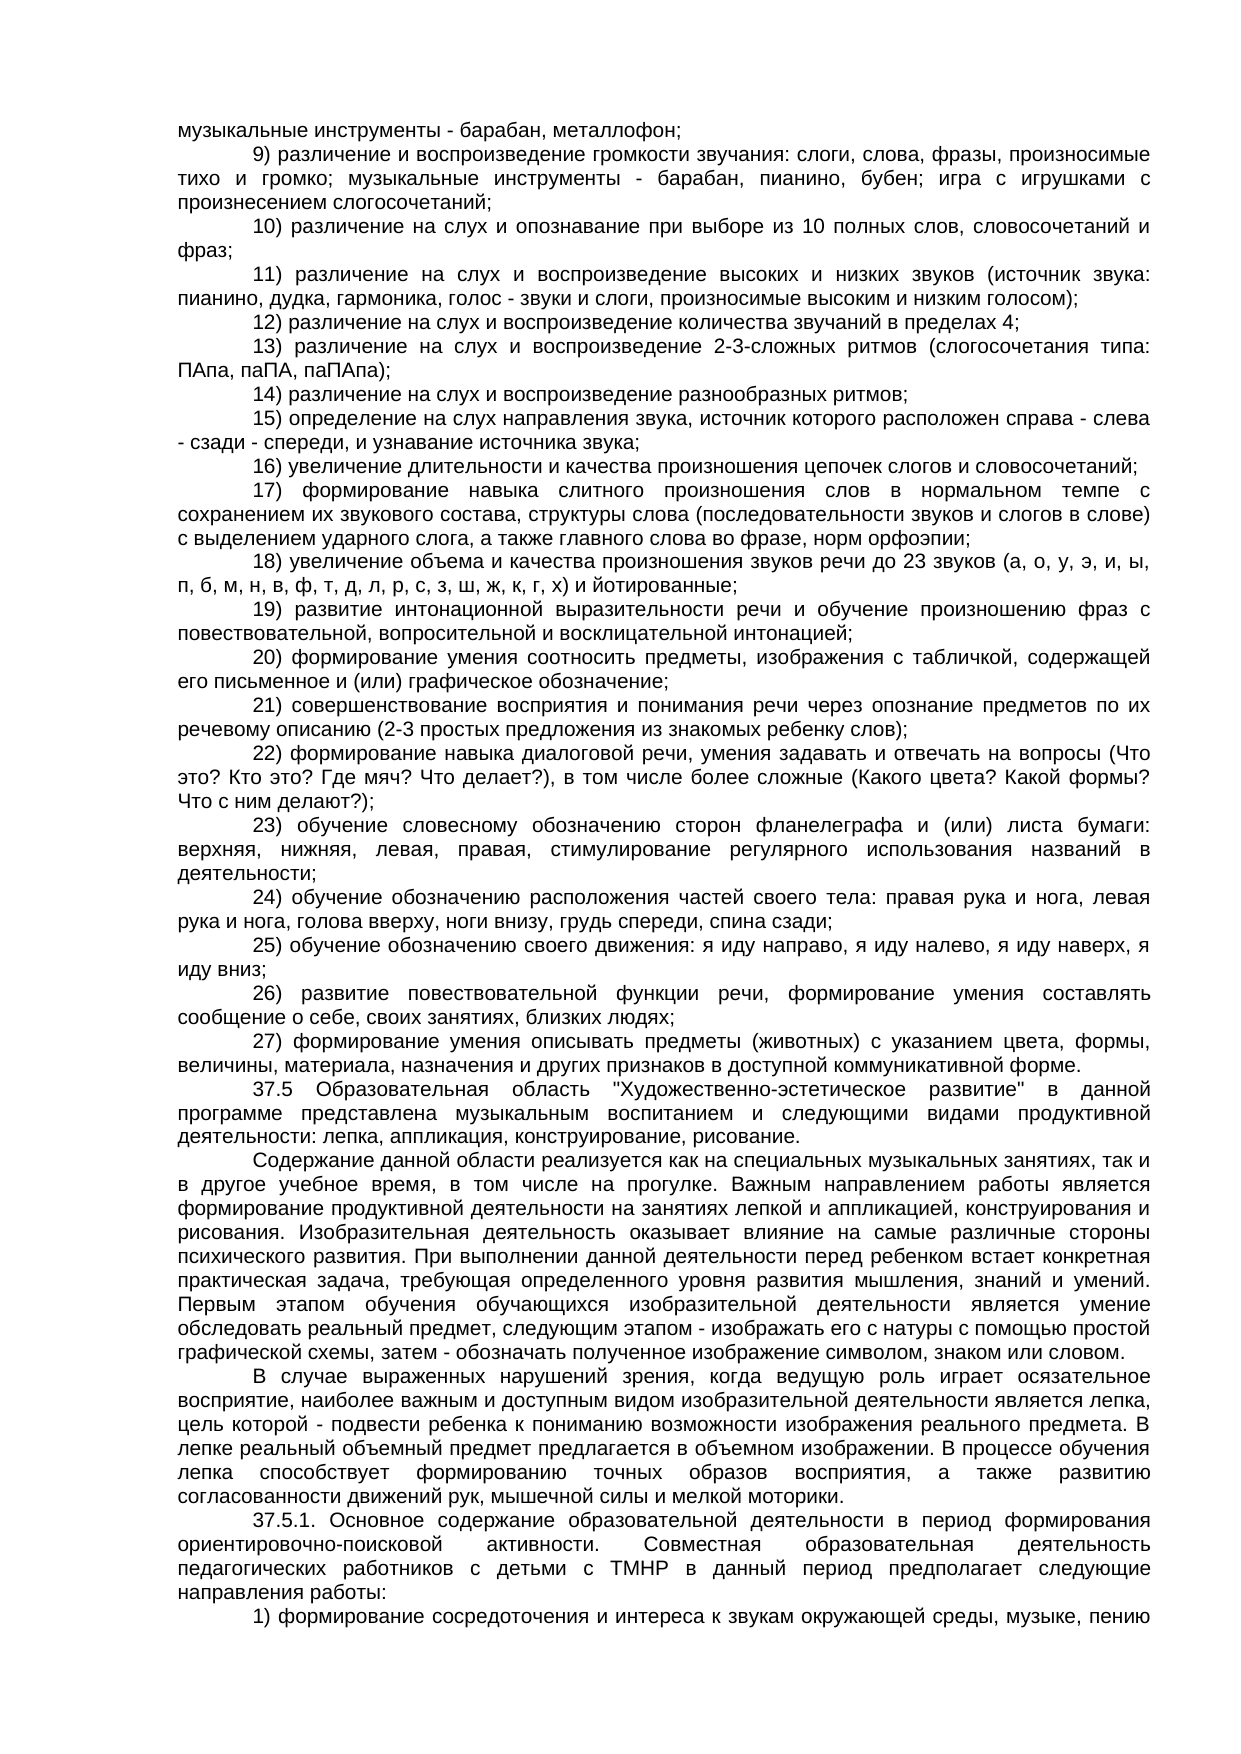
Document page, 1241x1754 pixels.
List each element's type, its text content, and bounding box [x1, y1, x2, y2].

text 37.5.1. Основное содержание образовательной деятельности в период формирования ориентировочно-поисковой активности. Совместная образовательная деятельность педагогических работников с детьми с ТМНР в данный период предполагает следующие направления работы: [177, 1508, 1152, 1603]
text Содержание данной области реализуется как на специальных музыкальных занятиях, так и в другое учебное время, в том числе на прогулке. Важным направлением работы является формирование продуктивной деятельности на занятиях лепкой и аппликацией, конструирования и рисования. Изобразительная деятельность оказывает влияние на самые различные стороны психического развития. При выполнении данной деятельности перед ребенком встает конкретная практическая задача, требующая определенного уровня развития мышления, знаний и умений. Первым этапом обучения обучающихся изобразительной деятельности является умение обследовать реальный предмет, следующим этапом - изображать его с натуры с помощью простой графической схемы, затем - обозначать полученное изображение символом, знаком или словом. [177, 1148, 1152, 1364]
text 23) обучение словесному обозначению сторон фланелеграфа и (или) листа бумаги: верхняя, нижняя, левая, правая, стимулирование регулярного использования названий в деятельности; [177, 813, 1152, 885]
text 13) различение на слух и воспроизведение 2-3-сложных ритмов (слогосочетания типа: ПАпа, паПА, паПАпа); [177, 334, 1152, 382]
text 10) различение на слух и опознавание при выборе из 10 полных слов, словосочетаний и фраз; [177, 214, 1152, 262]
text 16) увеличение длительности и качества произношения цепочек слогов и словосочетаний; [177, 453, 1152, 477]
text 25) обучение обозначению своего движения: я иду направо, я иду налево, я иду наверх, я иду вниз; [177, 933, 1152, 981]
text 18) увеличение объема и качества произношения звуков речи до 23 звуков (а, о, у, э, и, ы, п, б, м, н, в, ф, т, д, л, р, с, з, ш, ж, к, г, х) и йотированные; [177, 549, 1152, 597]
text 14) различение на слух и воспроизведение разнообразных ритмов; [177, 382, 1152, 406]
text 12) различение на слух и воспроизведение количества звучаний в пределах 4; [177, 310, 1152, 334]
text 9) различение и воспроизведение громкости звучания: слоги, слова, фразы, произносимые тихо и громко; музыкальные инструменты - барабан, пианино, бубен; игра с игрушками с произнесением слогосочетаний; [177, 142, 1152, 214]
text 26) развитие повествовательной функции речи, формирование умения составлять сообщение о себе, своих занятиях, близких людях; [177, 981, 1152, 1028]
text В случае выраженных нарушений зрения, когда ведущую роль играет осязательное восприятие, наиболее важным и доступным видом изобразительной деятельности является лепка, цель которой - подвести ребенка к пониманию возможности изображения реального предмета. В лепке реальный объемный предмет предлагается в объемном изображении. В процессе обучения лепка способствует формированию точных образов восприятия, а также развитию согласованности движений рук, мышечной силы и мелкой моторики. [177, 1364, 1152, 1508]
text 24) обучение обозначению расположения частей своего тела: правая рука и нога, левая рука и нога, голова вверху, ноги внизу, грудь спереди, спина сзади; [177, 885, 1152, 933]
text 27) формирование умения описывать предметы (животных) с указанием цвета, формы, величины, материала, назначения и других признаков в доступной коммуникативной форме. [177, 1028, 1152, 1076]
text 37.5 Образовательная область "Художественно-эстетическое развитие" в данной программе представлена музыкальным воспитанием и следующими видами продуктивной деятельности: лепка, аппликация, конструирование, рисование. [177, 1076, 1152, 1148]
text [177, 1603, 1152, 1627]
text 22) формирование навыка диалоговой речи, умения задавать и отвечать на вопросы (Что это? Кто это? Где мяч? Что делает?), в том числе более сложные (Какого цвета? Какой формы? Что с ним делают?); [177, 741, 1152, 813]
text 20) формирование умения соотносить предметы, изображения с табличкой, содержащей его письменное и (или) графическое обозначение; [177, 645, 1152, 693]
text 15) определение на слух направления звука, источник которого расположен справа - слева - сзади - спереди, и узнавание источника звука; [177, 406, 1152, 453]
text 21) совершенствование восприятия и понимания речи через опознание предметов по их речевому описанию (2-3 простых предложения из знакомых ребенку слов); [177, 693, 1152, 741]
text 11) различение на слух и воспроизведение высоких и низких звуков (источник звука: пианино, дудка, гармоника, голос - звуки и слоги, произносимые высоким и низким голосом); [177, 262, 1152, 310]
text 17) формирование навыка слитного произношения слов в нормальном темпе с сохранением их звукового состава, структуры слова (последовательности звуков и слогов в слове) с выделением ударного слога, а также главного слова во фразе, норм орфоэпии; [177, 477, 1152, 549]
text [177, 118, 1152, 142]
text 19) развитие интонационной выразительности речи и обучение произношению фраз с повествовательной, вопросительной и восклицательной интонацией; [177, 597, 1152, 645]
